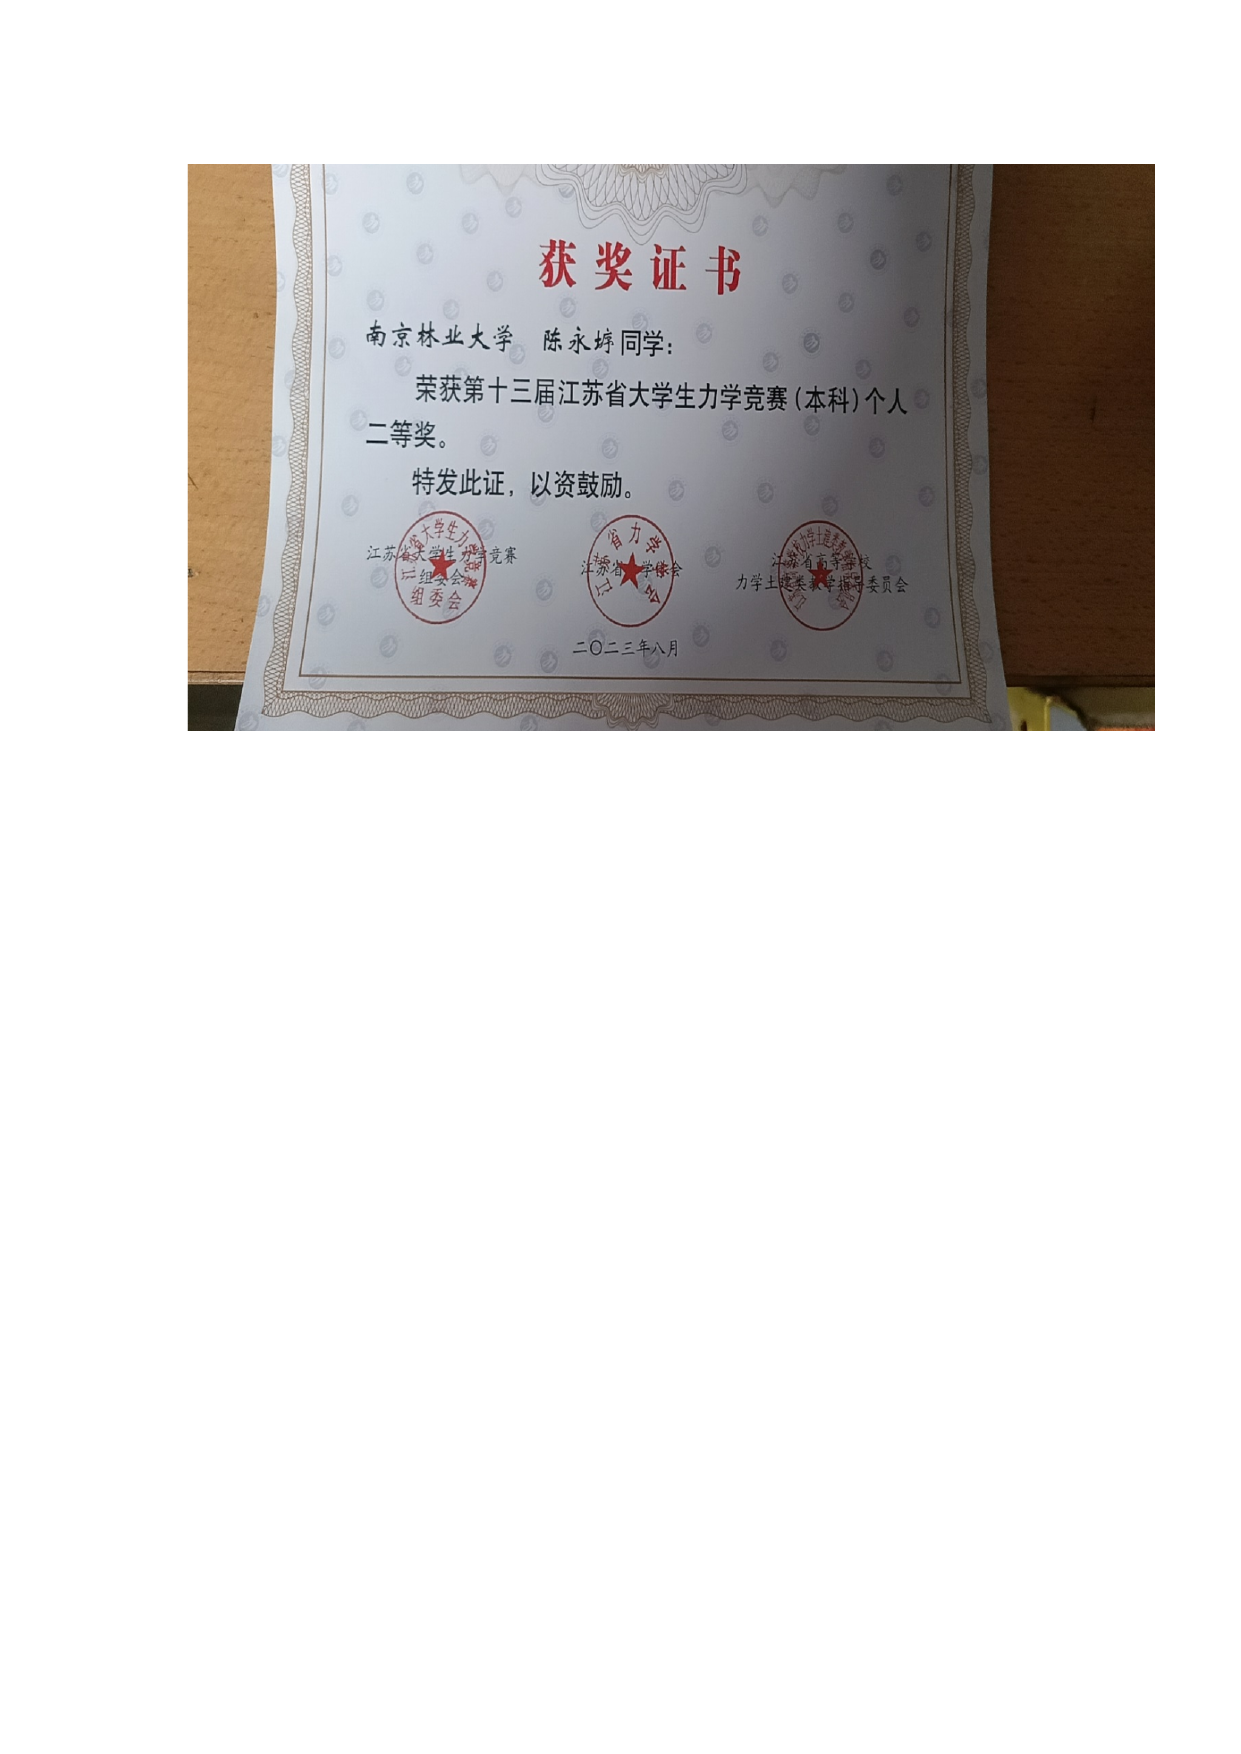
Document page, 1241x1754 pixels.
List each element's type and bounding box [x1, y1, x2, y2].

picture [189, 164, 1154, 731]
